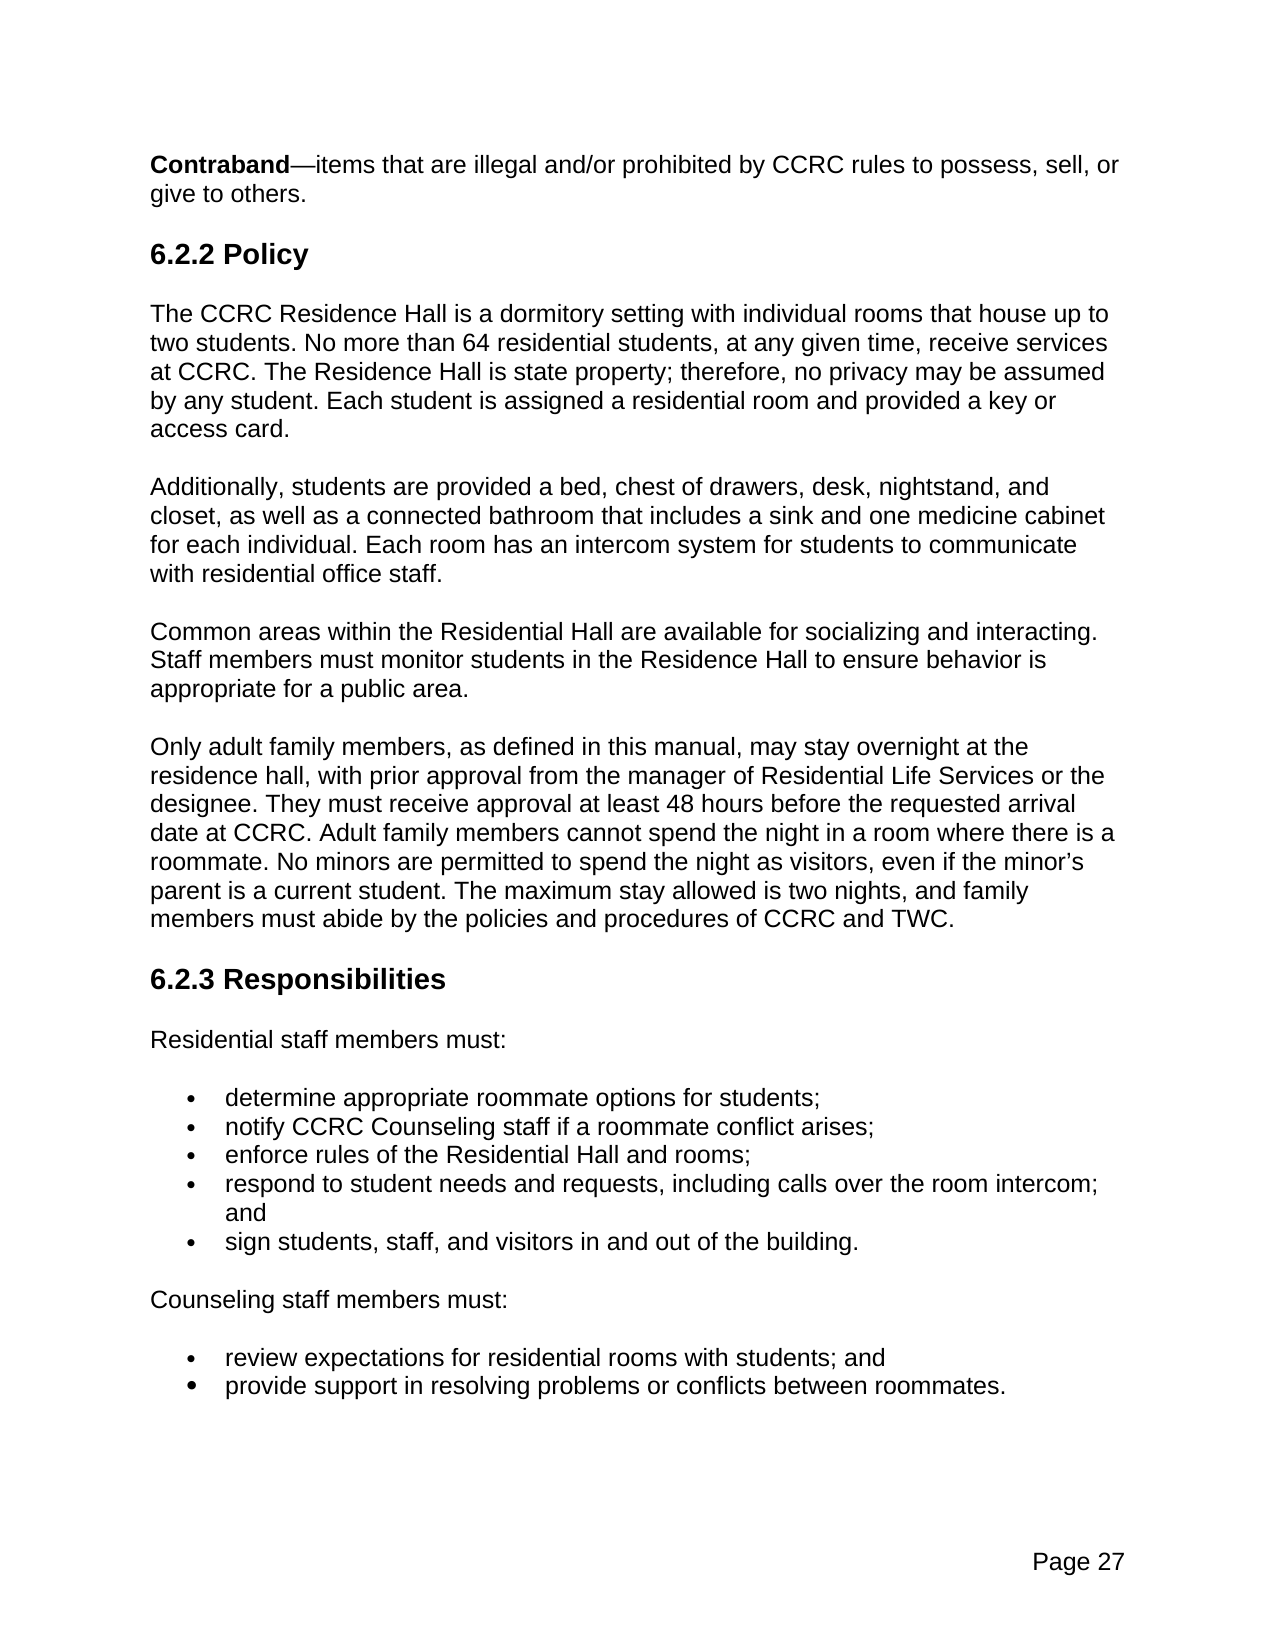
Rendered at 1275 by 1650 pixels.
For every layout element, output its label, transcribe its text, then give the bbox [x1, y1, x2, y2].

list provide support in resolving problems or conflicts between roommates. [187, 1371, 1125, 1400]
subtitle 6.2.2 Policy [150, 237, 1125, 270]
list review expectations for residential rooms with students; and [187, 1342, 1125, 1371]
text The CCRC Residence Hall is a dormitory setting with individual rooms that house up to two students. No more than 64 residential students, at any given time, receive services at CCRC. The Residence Hall is state property; therefore, no privacy may be assumed by any student. Each student is assigned a residential room and provided a key or access card. [150, 299, 1125, 443]
subtitle 6.2.3 Responsibilities [150, 962, 1125, 996]
list sign students, staff, and visitors in and out of the building. [187, 1227, 1125, 1255]
list notify CCRC Counseling staff if a roommate conflict arises; [187, 1112, 1125, 1140]
list enforce rules of the Residential Hall and rooms; [187, 1140, 1125, 1169]
text Common areas within the Residential Hall are available for socializing and interacting. Staff members must monitor students in the Residence Hall to ensure behavior is appropriate for a public area. [150, 616, 1125, 703]
text Contraband—items that are illegal and/or prohibited by CCRC rules to possess, sell, or give to others. [150, 150, 1125, 207]
text Additionally, students are provided a bed, chest of drawers, desk, nightstand, and closet, as well as a connected bathroom that includes a sink and one medicine cabinet for each individual. Each room has an intercom system for students to communicate with residential office staff. [150, 472, 1125, 587]
text Counseling staff members must: [150, 1284, 1125, 1313]
list respond to student needs and requests, including calls over the room intercom; and [187, 1169, 1125, 1227]
text Residential staff members must: [150, 1025, 1125, 1054]
text Only adult family members, as defined in this manual, may stay overnight at the residence hall, with prior approval from the manager of Residential Life Services or the designee. They must receive approval at least 48 hours before the requested arrival date at CCRC. Adult family members cannot spend the night in a room where there is a roommate. No minors are permitted to spend the night as visitors, even if the minor’s parent is a current student. The maximum stay allowed is two nights, and family members must abide by the policies and procedures of CCRC and TWC. [150, 732, 1125, 933]
list determine appropriate roommate options for students; [187, 1083, 1125, 1112]
